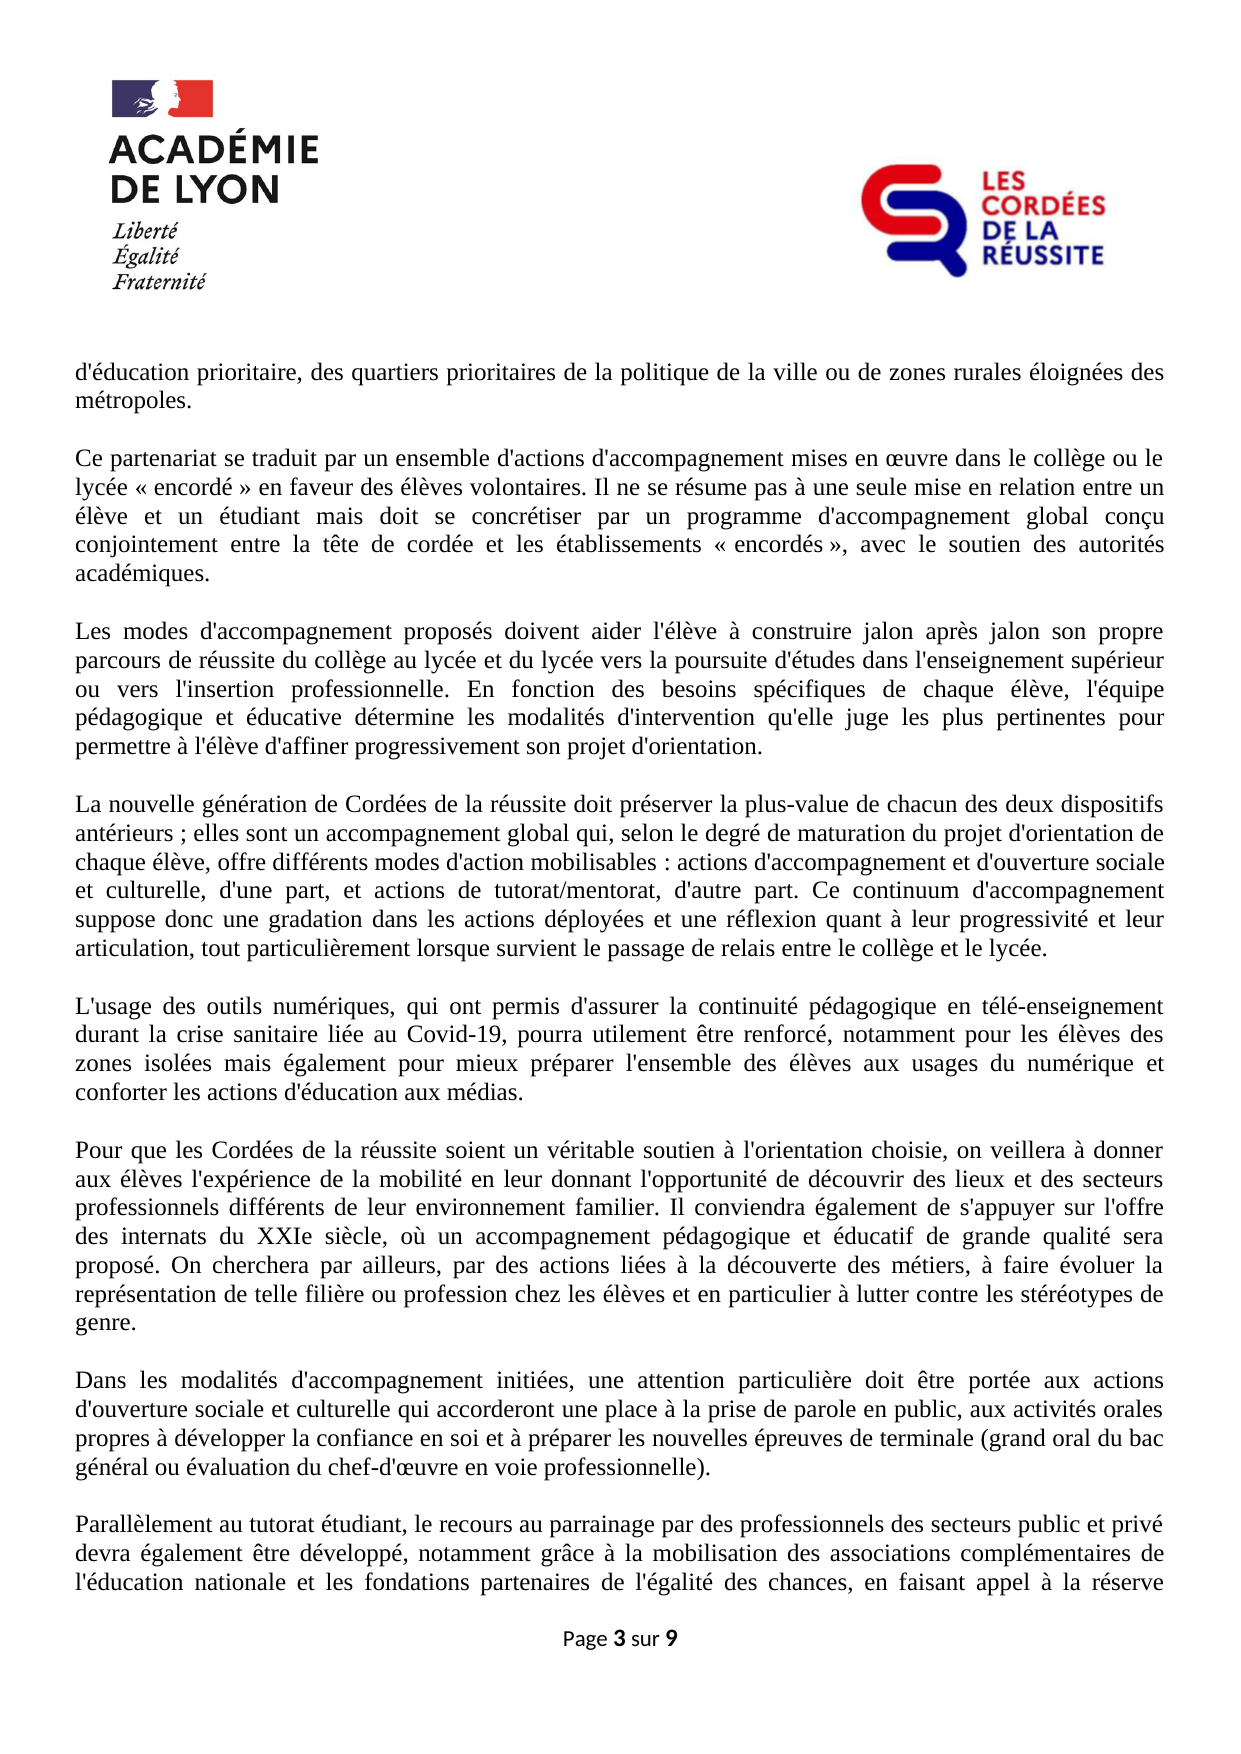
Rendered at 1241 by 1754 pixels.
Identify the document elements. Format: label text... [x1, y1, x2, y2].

text L'usage des outils numériques, qui ont permis d'assurer la continuité pédagogique en télé-enseignement durant la crise sanitaire liée au Covid-19, pourra utilement être renforcé, notamment pour les élèves des zones isolées mais également pour mieux préparer l'ensemble des élèves aux usages du numérique et conforter les actions d'éducation aux médias. [75, 991, 1165, 1106]
text Pour que les Cordées de la réussite soient un véritable soutien à l'orientation choisie, on veillera à donner aux élèves l'expérience de la mobilité en leur donnant l'opportunité de découvrir des lieux et des secteurs professionnels différents de leur environnement familier. Il conviendra également de s'appuyer sur l'offre des internats du XXIe siècle, où un accompagnement pédagogique et éducatif de grande qualité sera proposé. On cherchera par ailleurs, par des actions liées à la découverte des métiers, à faire évoluer la représentation de telle filière ou profession chez les élèves et en particulier à lutter contre les stéréotypes de genre. [75, 1135, 1165, 1336]
picture [843, 147, 1125, 297]
picture [75, 73, 355, 299]
text Dans les modalités d'accompagnement initiées, une attention particulière doit être portée aux actions d'ouverture sociale et culturelle qui accorderont une place à la prise de parole en public, aux activités orales propres à développer la confiance en soi et à préparer les nouvelles épreuves de terminale (grand oral du bac général ou évaluation du chef-d'œuvre en voie professionnelle). [75, 1365, 1165, 1480]
text Ce partenariat se traduit par un ensemble d'actions d'accompagnement mises en œuvre dans le collège ou le lycée « encordé » en faveur des élèves volontaires. Il ne se résume pas à une seule mise en relation entre un élève et un étudiant mais doit se concrétiser par un programme d'accompagnement global conçu conjointement entre la tête de cordée et les établissements « encordés », avec le soutien des autorités académiques. [75, 443, 1165, 587]
text La nouvelle génération de Cordées de la réussite doit préserver la plus-value de chacun des deux dispositifs antérieurs ; elles sont un accompagnement global qui, selon le degré de maturation du projet d'orientation de chaque élève, offre différents modes d'action mobilisables : actions d'accompagnement et d'ouverture sociale et culturelle, d'une part, et actions de tutorat/mentorat, d'autre part. Ce continuum d'accompagnement suppose donc une gradation dans les actions déployées et une réflexion quant à leur progressivité et leur articulation, tout particulièrement lorsque survient le passage de relais entre le collège et le lycée. [75, 789, 1165, 962]
text d'éducation prioritaire, des quartiers prioritaires de la politique de la ville ou de zones rurales éloignées des métropoles. [75, 357, 1165, 414]
text Les modes d'accompagnement proposés doivent aider l'élève à construire jalon après jalon son propre parcours de réussite du collège au lycée et du lycée vers la poursuite d'études dans l'enseignement supérieur ou vers l'insertion professionnelle. En fonction des besoins spécifiques de chaque élève, l'équipe pédagogique et éducative détermine les modalités d'intervention qu'elle juge les plus pertinentes pour permettre à l'élève d'affiner progressivement son projet d'orientation. [75, 616, 1165, 760]
